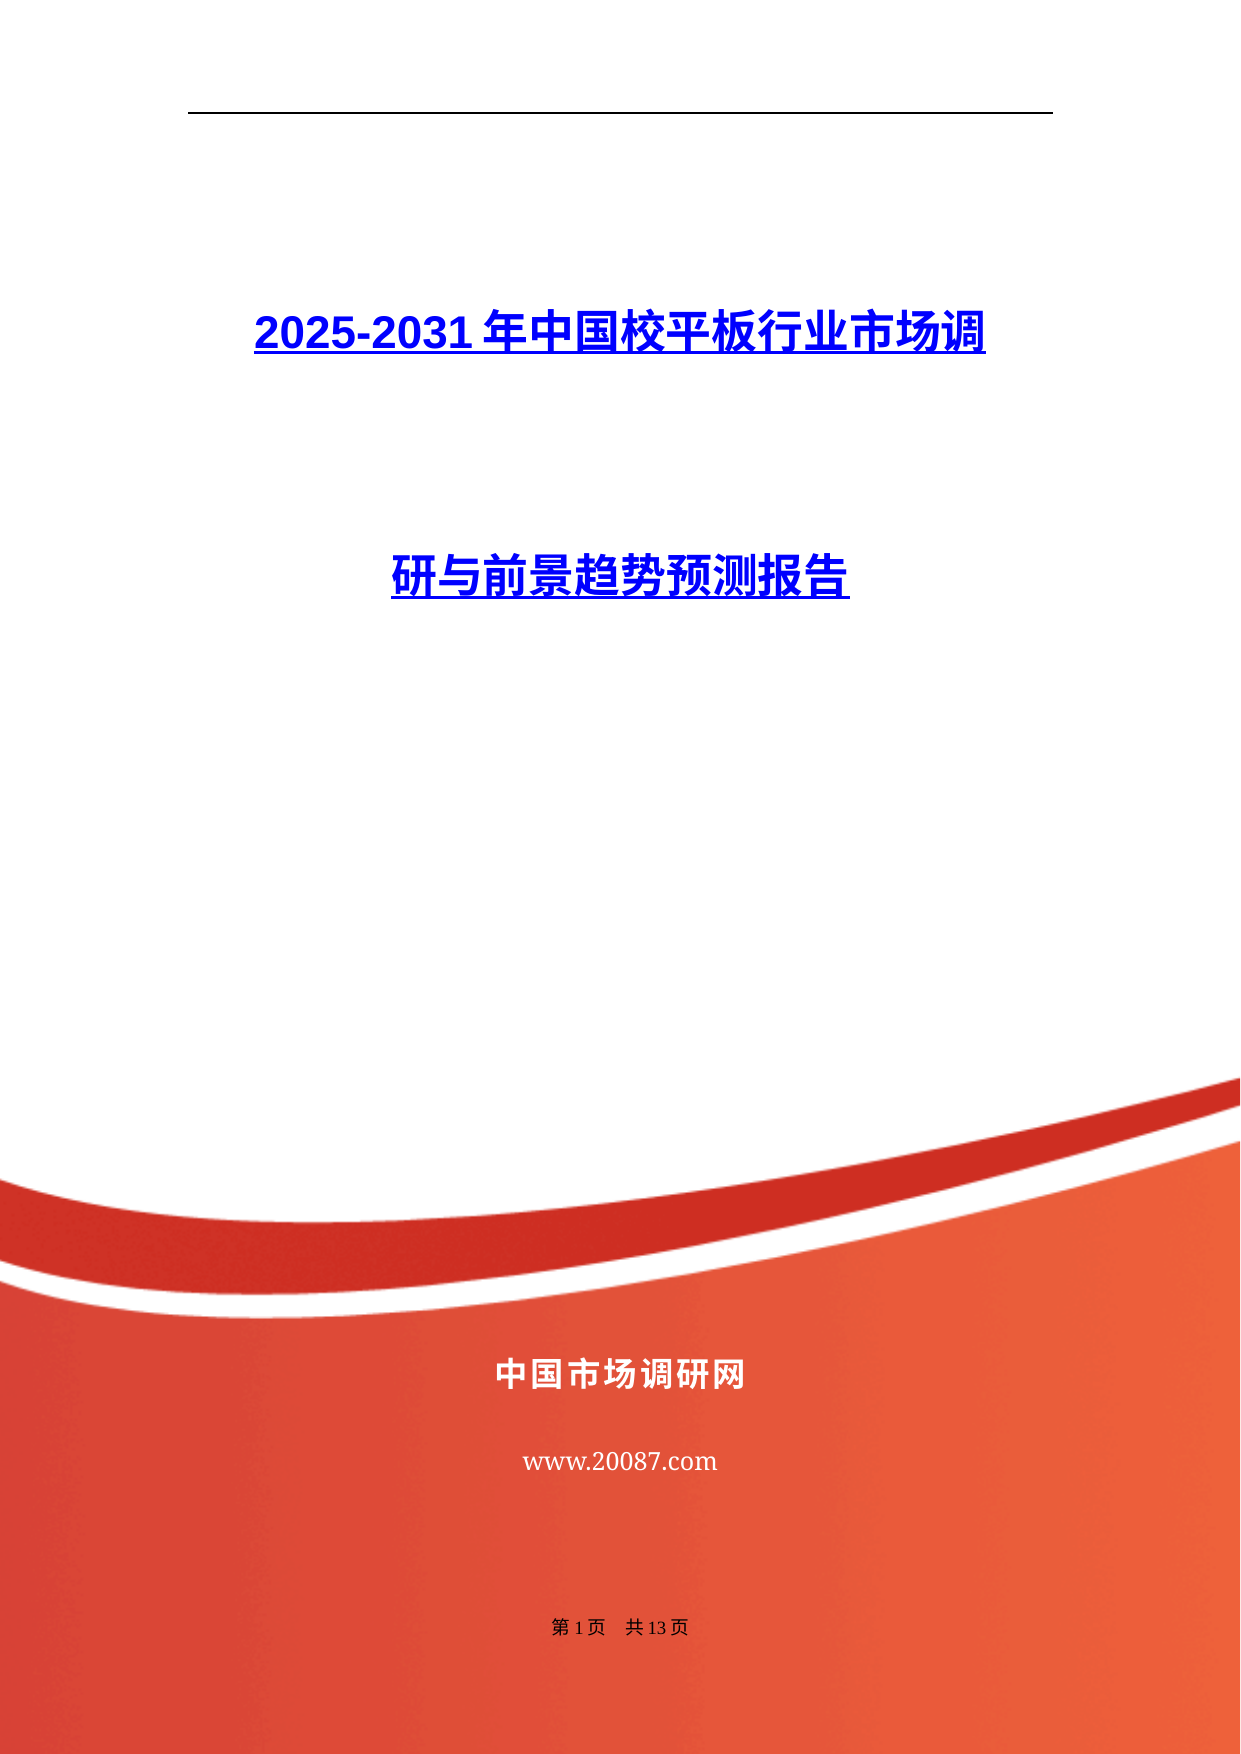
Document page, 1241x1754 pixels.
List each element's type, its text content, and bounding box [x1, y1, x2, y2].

table_header 2025-2031年中国校平板行业市场调研与前景趋势预测报告 [188, 207, 1053, 773]
text www.20087.com [187, 1428, 1053, 1493]
subtitle 中国市场调研网 [187, 1339, 1053, 1404]
picture [0, 1006, 1241, 1754]
